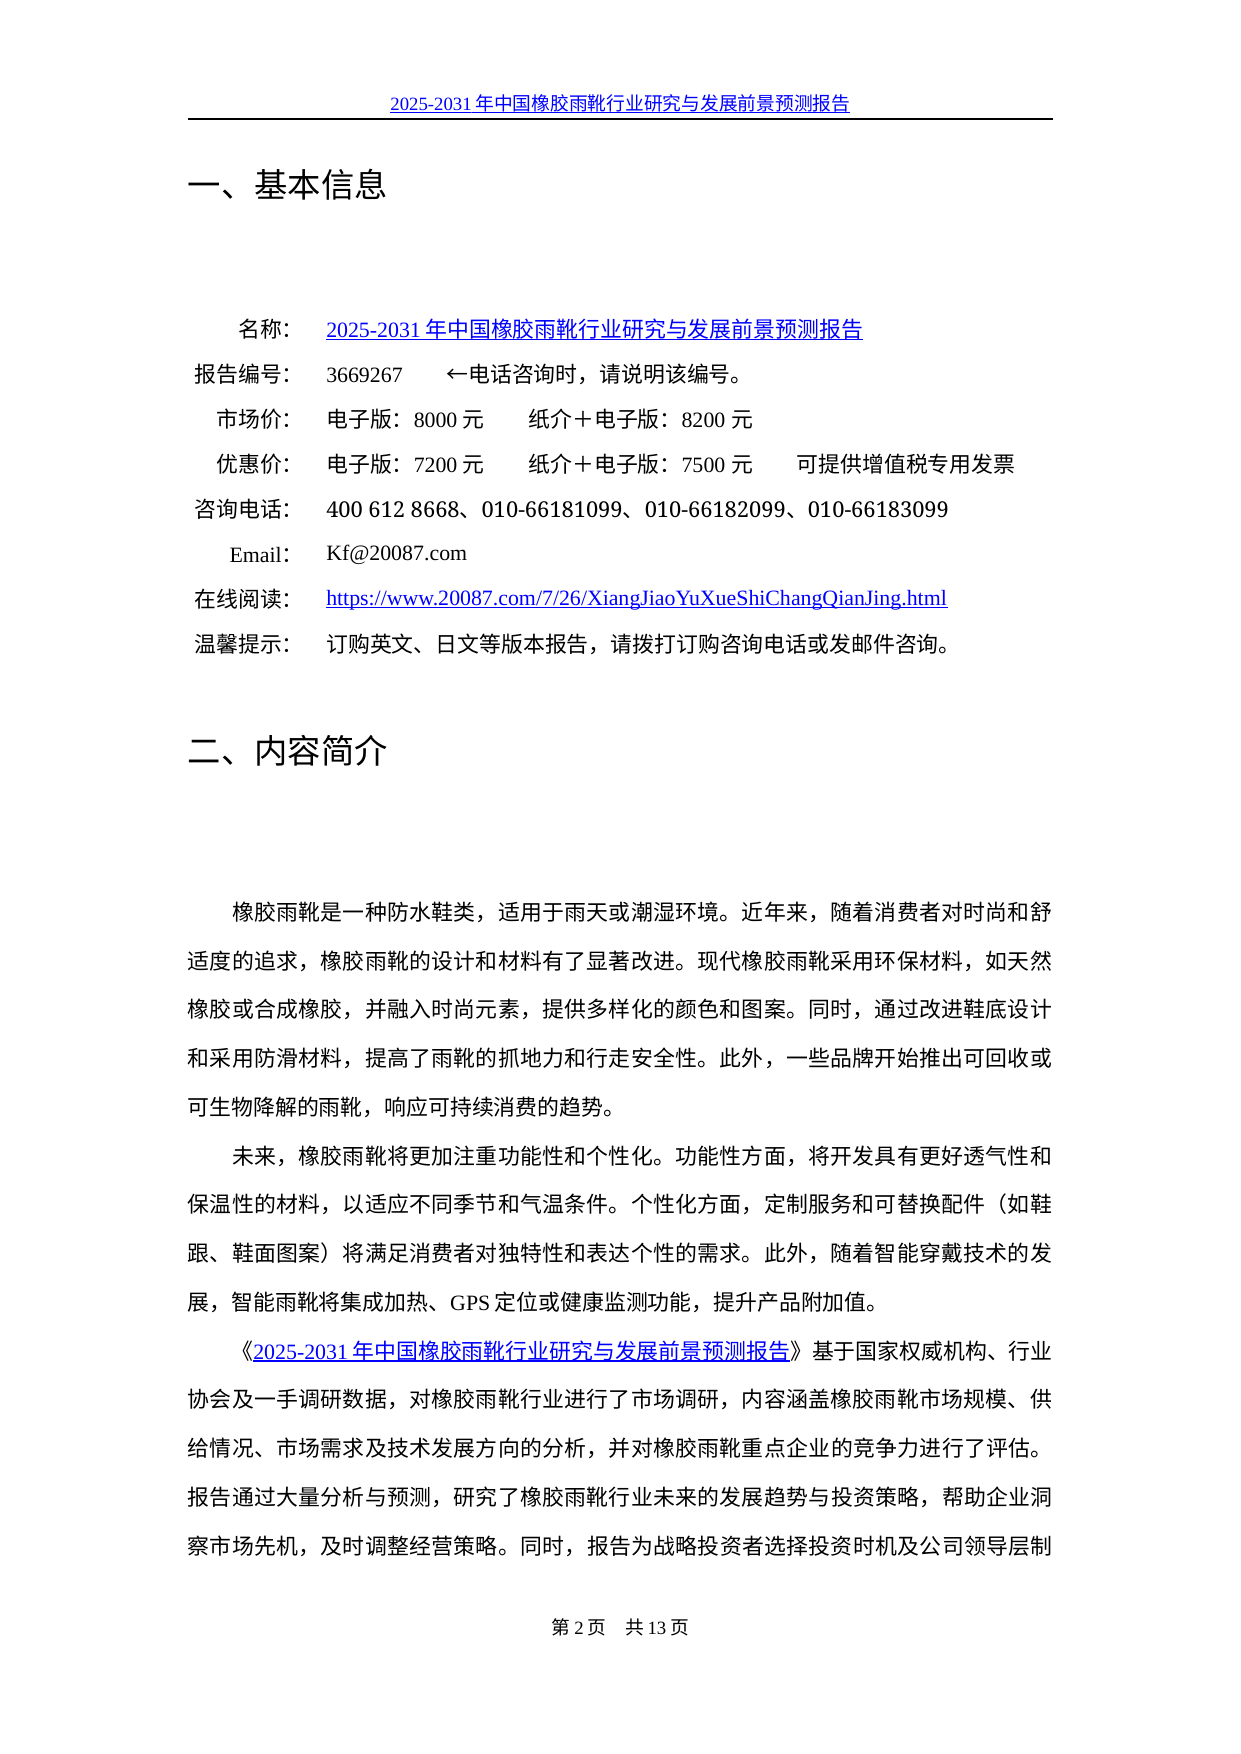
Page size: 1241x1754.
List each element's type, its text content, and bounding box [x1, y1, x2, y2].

table_cell 400 612 8668、010-66181099、010-66182099、010-66183099 [315, 492, 1073, 537]
table_cell 3669267 ←电话咨询时，请说明该编号。 [315, 357, 1073, 402]
table_header 2025-2031年中国橡胶雨靴行业研究与发展前景预测报告 [315, 312, 1073, 357]
table_cell [315, 582, 1073, 627]
table_cell Email： [167, 537, 315, 582]
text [187, 894, 1053, 1561]
table_cell 优惠价： [167, 447, 315, 492]
title 一、基本信息 [187, 150, 1053, 215]
table_cell 订购英文、日文等版本报告，请拨打订购咨询电话或发邮件咨询。 [315, 627, 1073, 672]
table_cell 报告编号： [167, 357, 315, 402]
table_cell 在线阅读： [167, 582, 315, 627]
table_cell Kf@20087.com [315, 537, 1073, 582]
title 二、内容简介 [187, 717, 1053, 782]
table_header 名称： [167, 312, 315, 357]
table_cell 咨询电话： [167, 492, 315, 537]
table_cell 电子版：8000 元 纸介＋电子版：8200 元 [315, 402, 1073, 447]
table_cell 市场价： [167, 402, 315, 447]
table_cell 温馨提示： [167, 627, 315, 672]
table_cell 电子版：7200 元 纸介＋电子版：7500 元 可提供增值税专用发票 [315, 447, 1073, 492]
